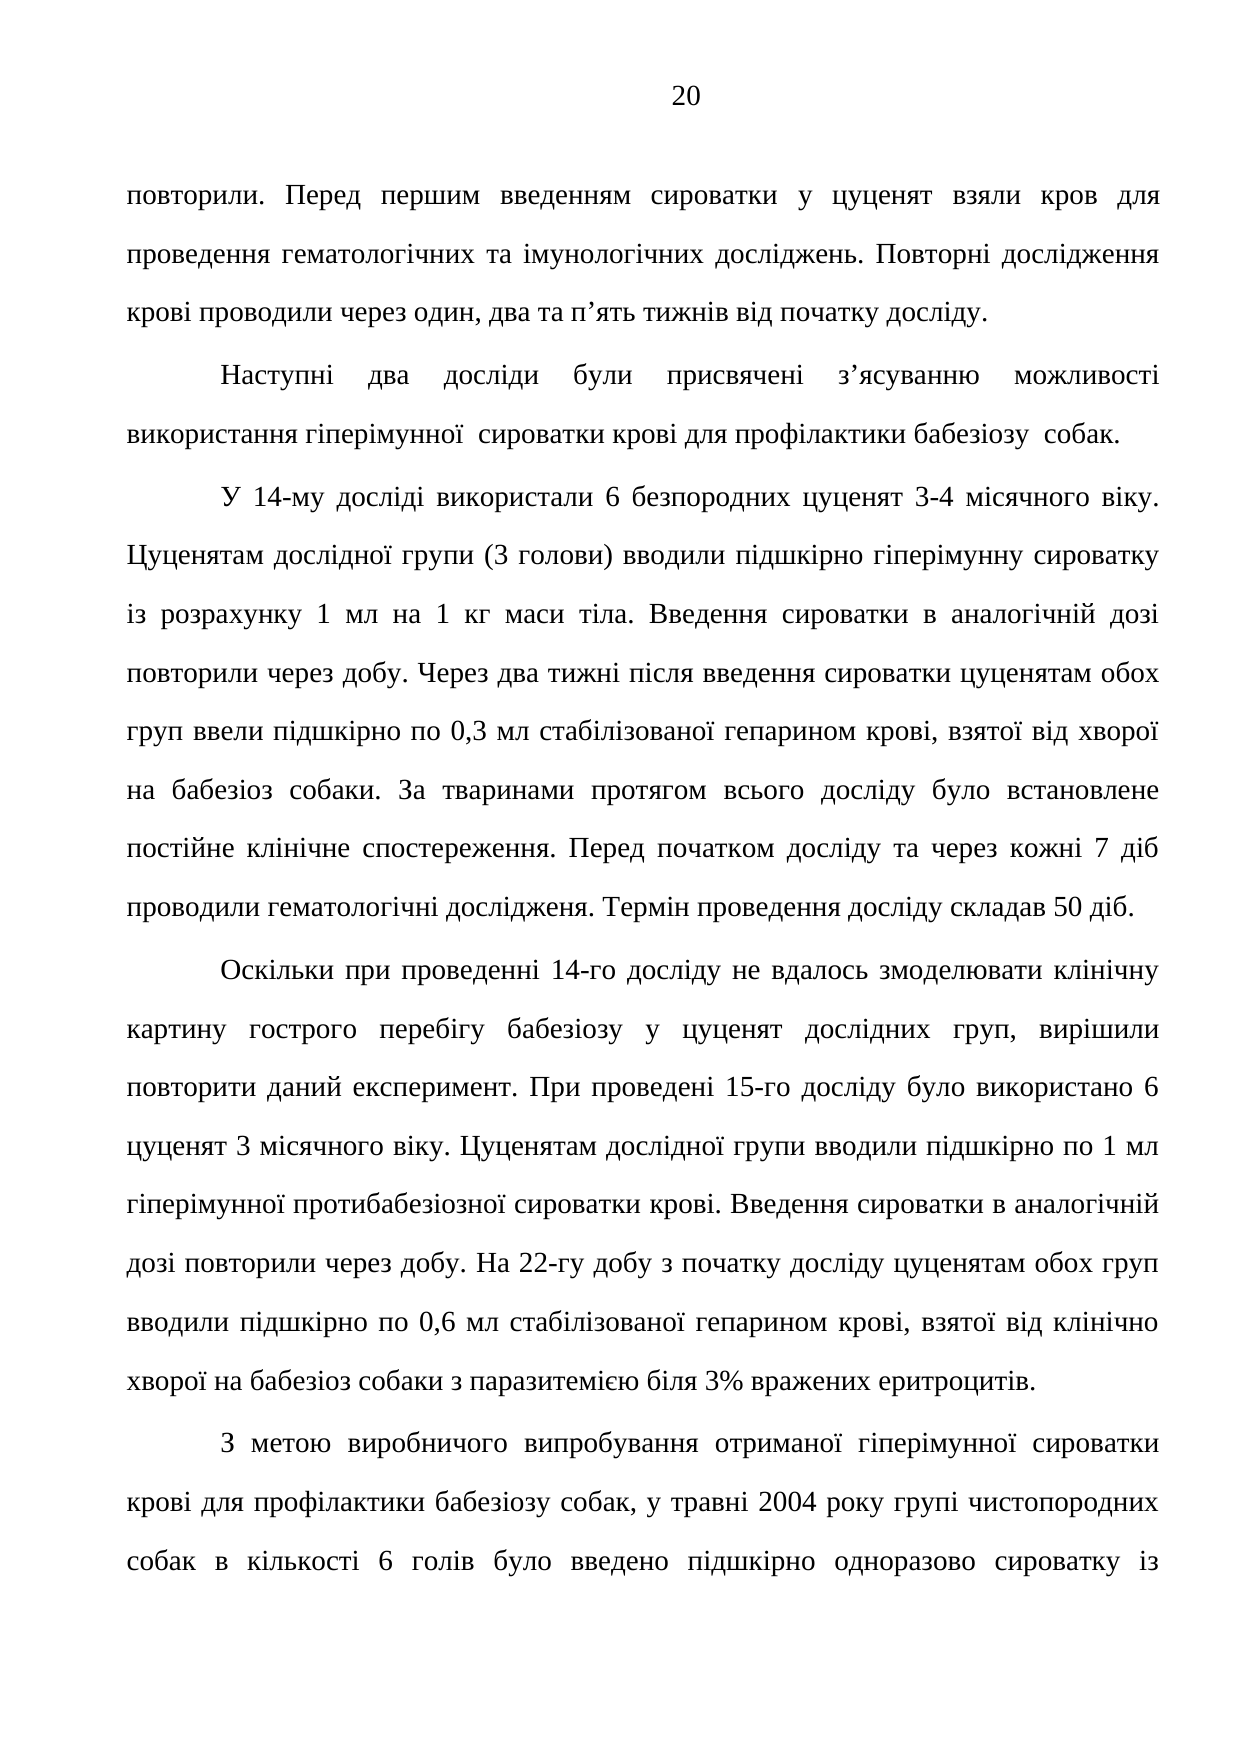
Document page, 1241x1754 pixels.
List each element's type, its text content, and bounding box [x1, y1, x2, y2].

text Оскільки при проведенні 14-го досліду не вдалось змоделювати клінічну картину гострого перебігу бабезіозу у цуценят дослідних груп, вирішили повторити даний експеримент. При проведені 15-го досліду було використано 6 цуценят 3 місячного віку. Цуценятам дослідної групи вводили підшкірно по 1 мл гіперімунної протибабезіозної сироватки крові. Введення сироватки в аналогічній дозі повторили через добу. На 22-гу добу з початку досліду цуценятам обох груп вводили підшкірно по 0,6 мл стабілізованої гепарином крові, взятої від клінічно хворої на бабезіоз собаки з паразитемією біля 3% вражених еритроцитів. [126, 952, 1160, 1396]
text Наступні два досліди були присвячені з’ясуванню можливості використання гіперімунної сироватки крові для профілактики бабезіозу собак. [126, 357, 1160, 449]
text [126, 177, 1160, 328]
text У 14-му досліді використали 6 безпородних цуценят 3-4 місячного віку. Цуценятам дослідної групи (3 голови) вводили підшкірно гіперімунну сироватку із розрахунку 1 мл на 1 кг маси тіла. Введення сироватки в аналогічній дозі повторили через добу. Через два тижні після введення сироватки цуценятам обох груп ввели підшкірно по 0,3 мл стабілізованої гепарином крові, взятої від хворої на бабезіоз собаки. За тваринами протягом всього досліду було встановлене постійне клінічне спостереження. Перед початком досліду та через кожні 7 діб проводили гематологічні дослідженя. Термін проведення досліду складав 50 діб. [126, 479, 1160, 923]
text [126, 1425, 1160, 1576]
